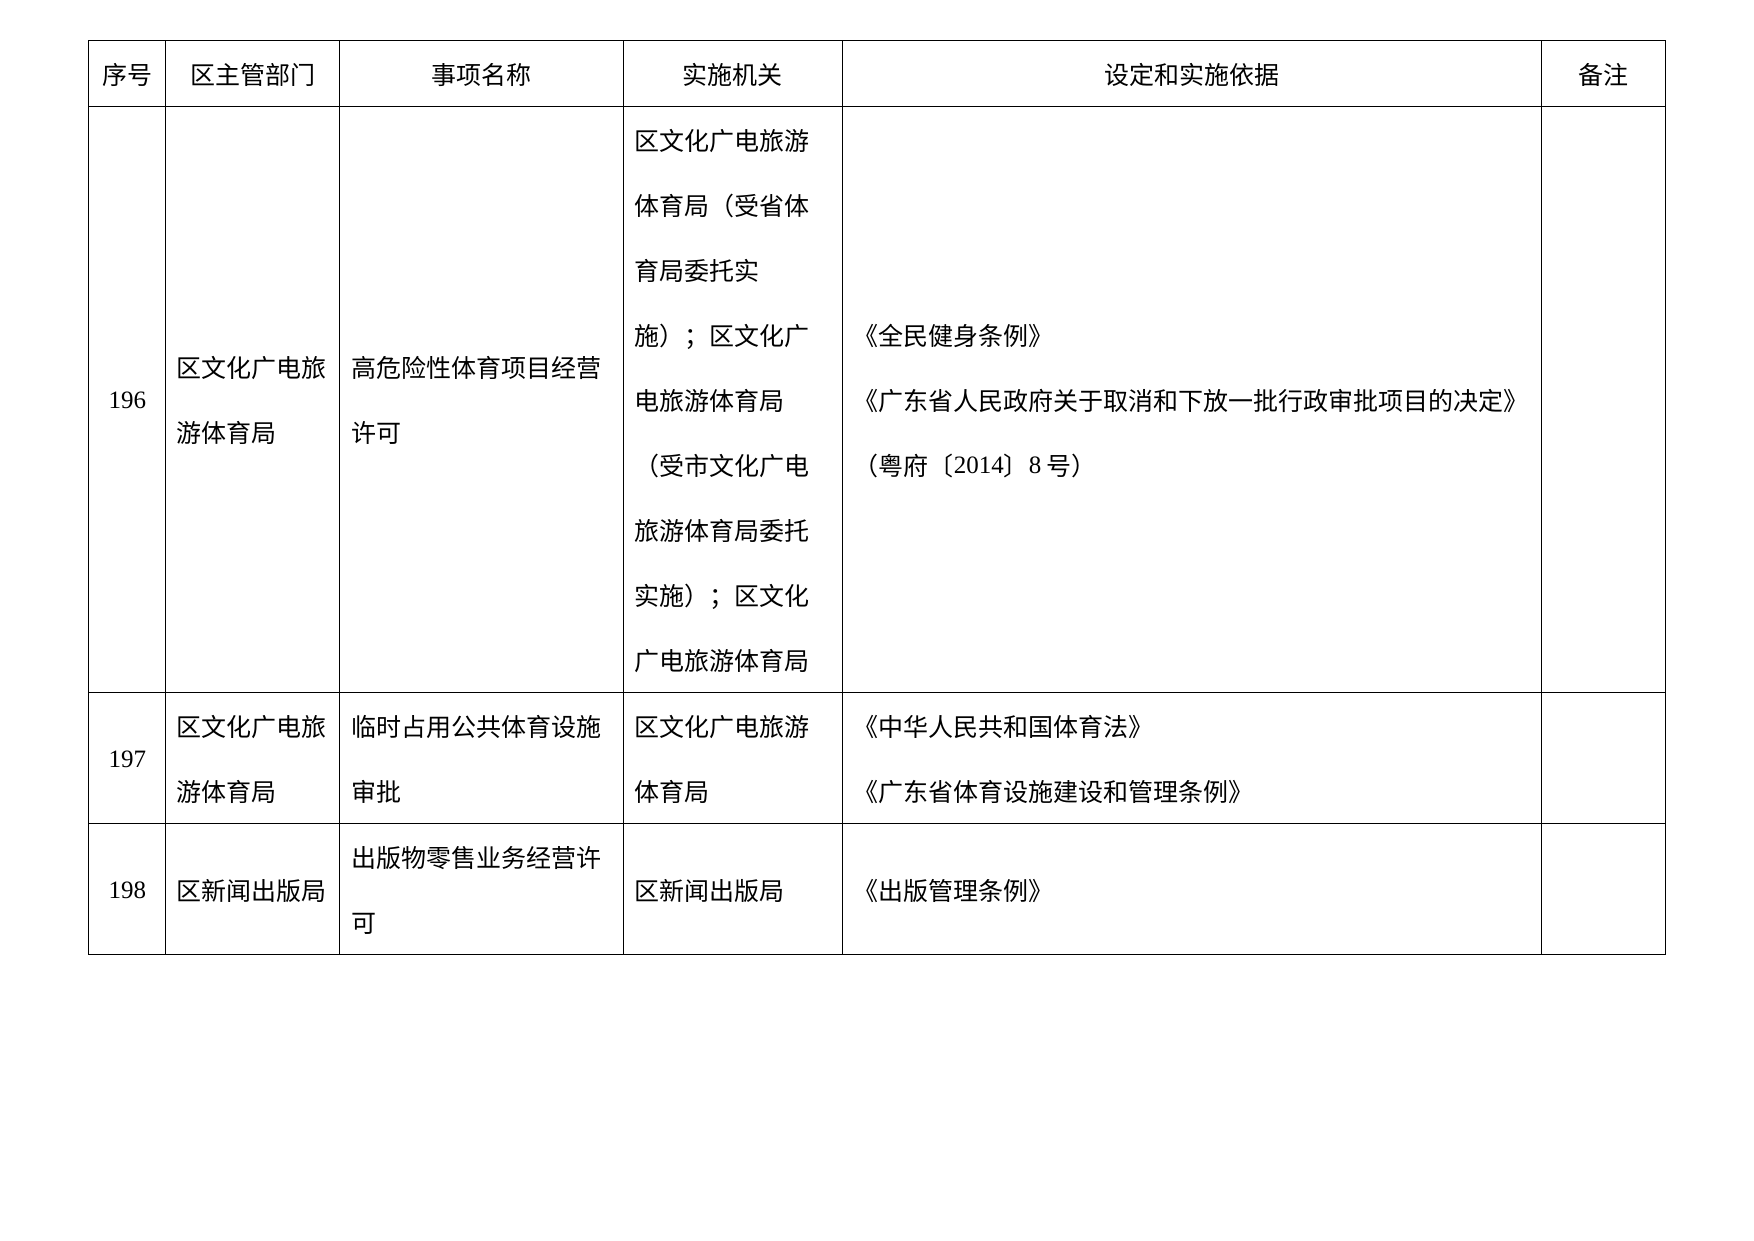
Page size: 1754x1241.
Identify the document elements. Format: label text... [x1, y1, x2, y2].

table_cell 196 [89, 107, 165, 692]
table_header 区主管部门 [166, 41, 339, 106]
table_header 事项名称 [340, 41, 623, 106]
table_cell 区新闻出版局 [624, 824, 842, 954]
table_header 备注 [1542, 41, 1665, 106]
table_header 实施机关 [624, 41, 842, 106]
table_cell [1542, 107, 1665, 692]
table_cell 出版物零售业务经营许可 [340, 824, 623, 954]
table_cell 197 [89, 693, 165, 823]
table_cell 198 [89, 824, 165, 954]
table_cell 区文化广电旅游体育局 [166, 693, 339, 823]
table_cell 区文化广电旅游体育局 [624, 693, 842, 823]
table_cell [1542, 824, 1665, 954]
table_cell 高危险性体育项目经营许可 [340, 107, 623, 692]
table_cell 区新闻出版局 [166, 824, 339, 954]
table_header 序号 [89, 41, 165, 106]
table_cell 《中华人民共和国体育法》 《广东省体育设施建设和管理条例》 [843, 693, 1541, 823]
table_cell 《全民健身条例》 《广东省人民政府关于取消和下放一批行政审批项目的决定》（粤府〔2014〕8号） [843, 107, 1541, 692]
table_cell [1542, 693, 1665, 823]
table_header 设定和实施依据 [843, 41, 1541, 106]
table_cell 区文化广电旅游体育局 [166, 107, 339, 692]
table_cell 《出版管理条例》 [843, 824, 1541, 954]
table_cell 区文化广电旅游体育局（受省体育局委托实施）；区文化广电旅游体育局（受市文化广电旅游体育局委托实施）；区文化广电旅游体育局 [624, 107, 842, 692]
table_cell 临时占用公共体育设施审批 [340, 693, 623, 823]
